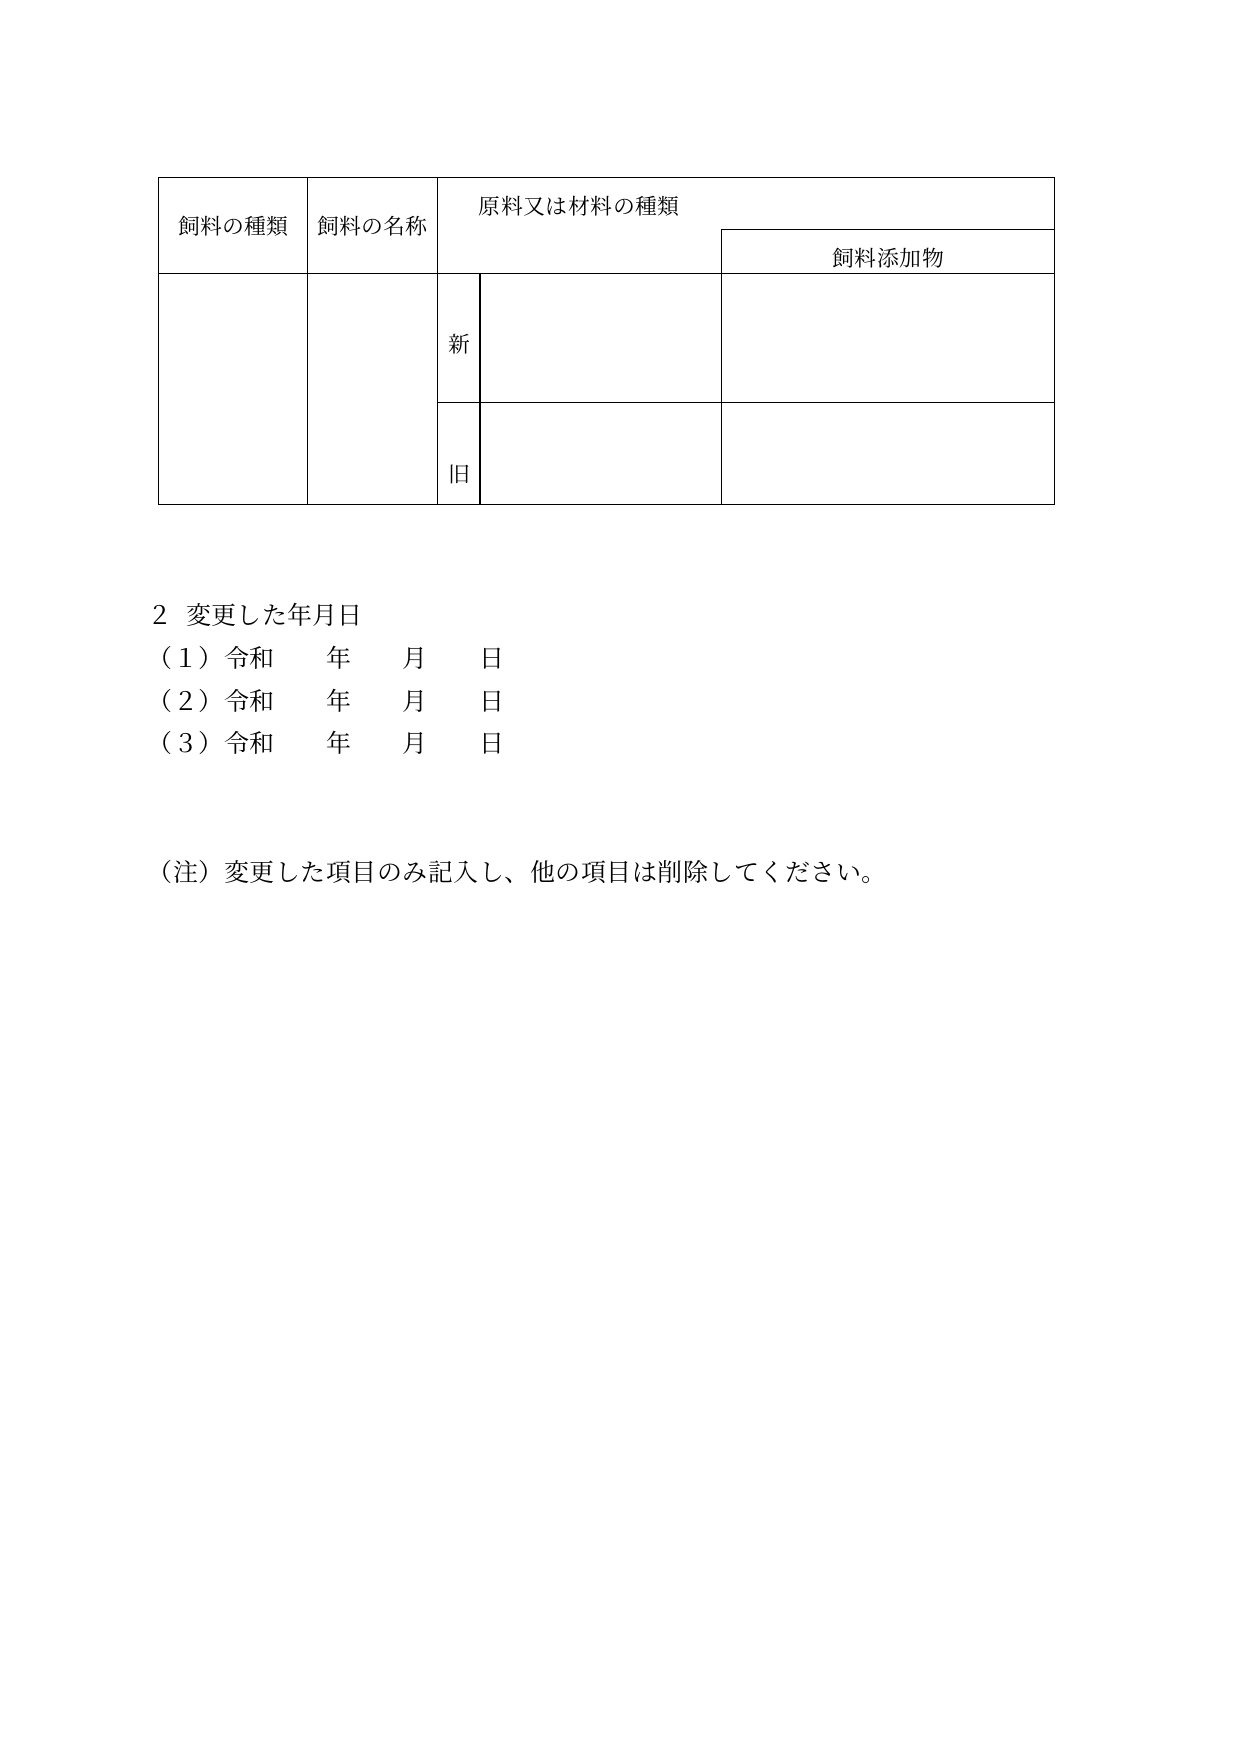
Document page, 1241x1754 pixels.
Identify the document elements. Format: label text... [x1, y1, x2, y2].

table_header 原料又は材料の種類 [438, 178, 721, 272]
table_header [721, 178, 1054, 228]
text （注）変更した項目のみ記入し、他の項目は削除してください。 [148, 847, 1096, 890]
text （１）令和 年 月 日 [148, 633, 1096, 676]
table_cell [481, 274, 721, 402]
text ２ 変更した年月日 [148, 590, 1096, 633]
table_cell [722, 403, 1054, 503]
table_cell 新 [438, 274, 479, 402]
table_header 飼料の種類 [159, 178, 307, 272]
table_cell 旧 [438, 403, 479, 503]
table_cell [481, 403, 721, 503]
table_header 飼料の名称 [308, 178, 437, 272]
table_cell [722, 274, 1054, 402]
text （２）令和 年 月 日 [148, 676, 1096, 718]
table_cell [159, 274, 307, 503]
table_cell [308, 274, 437, 503]
table_cell 飼料添加物 [722, 230, 1054, 272]
text （３）令和 年 月 日 [148, 718, 1096, 761]
